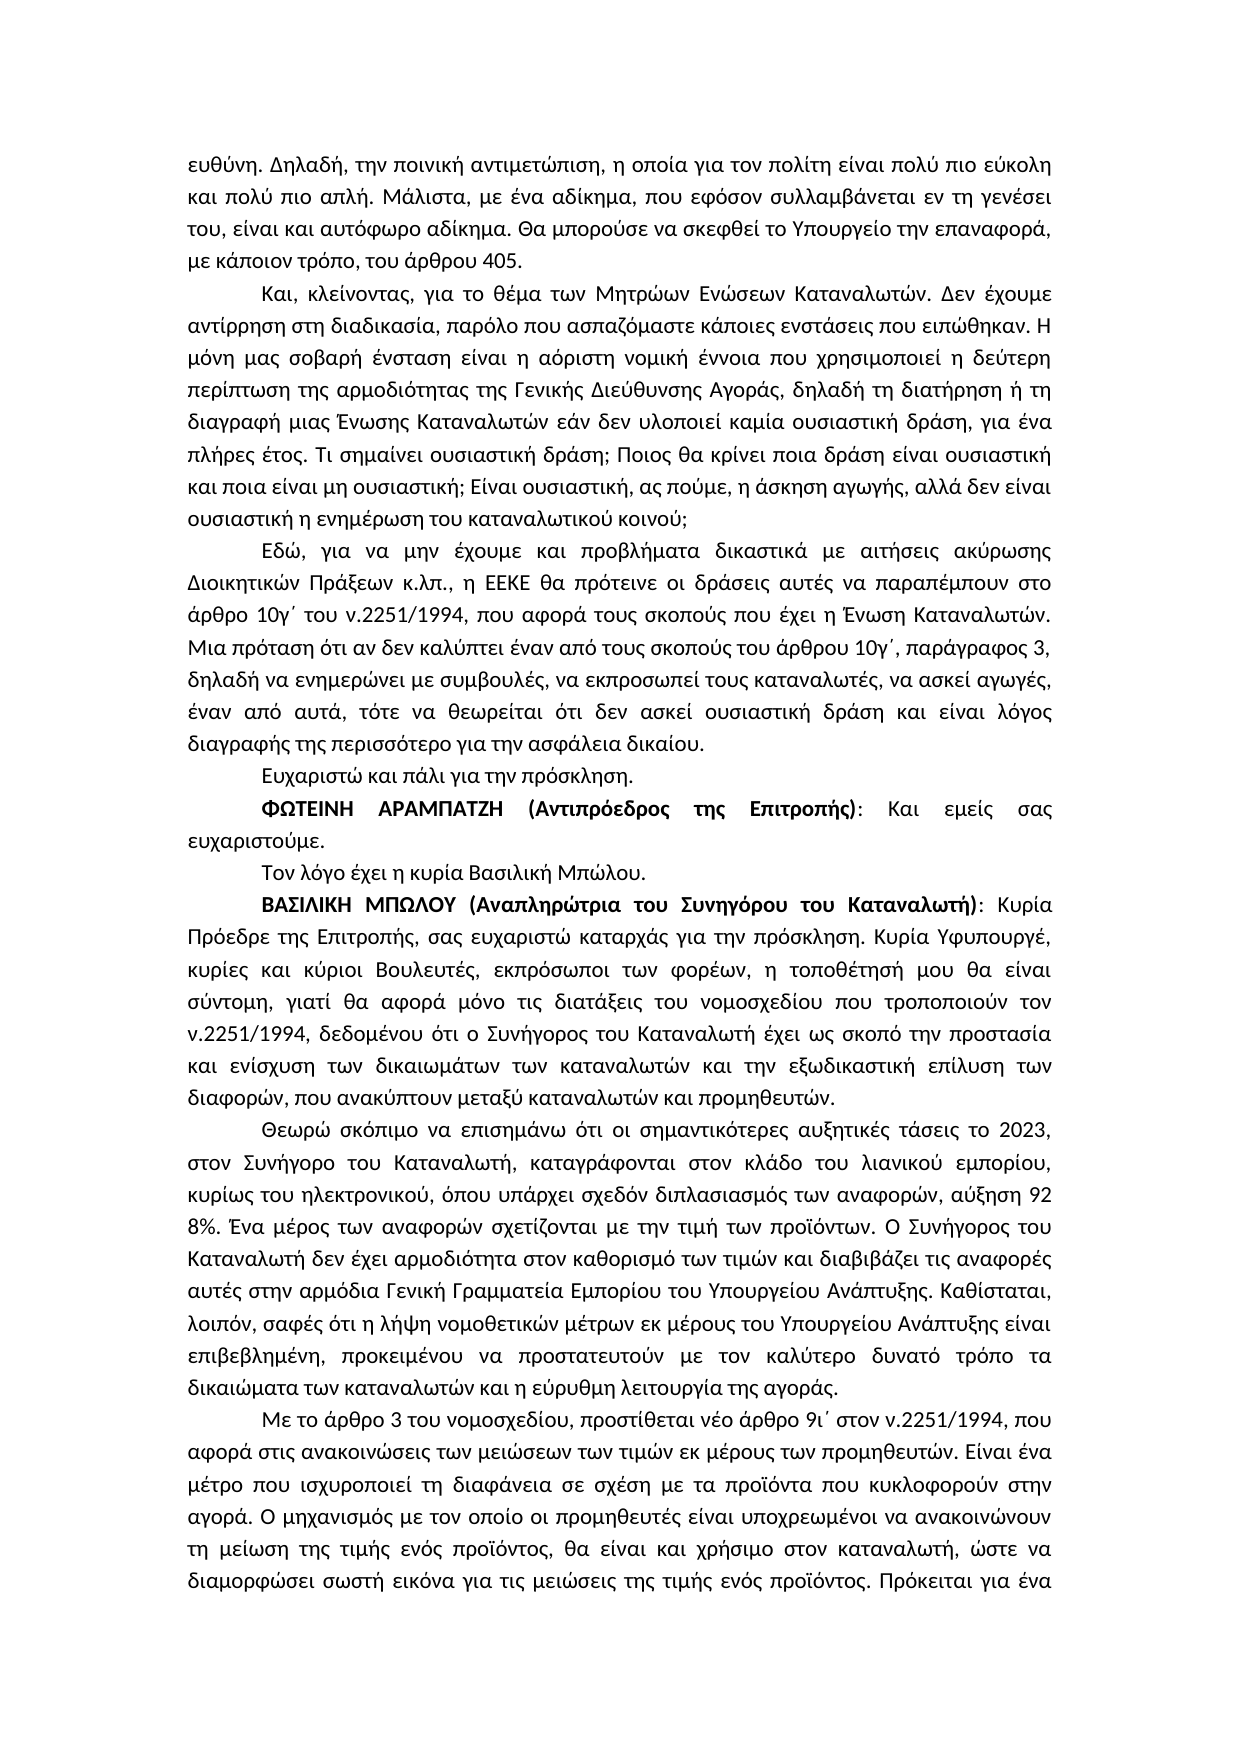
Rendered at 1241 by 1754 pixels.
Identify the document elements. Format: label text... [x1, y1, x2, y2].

text ΒΑΣΙΛΙΚΗ ΜΠΩΛΟΥ (Αναπληρώτρια του Συνηγόρου του Καταναλωτή): Κυρία Πρόεδρε της Επιτροπής, σας ευχαριστώ καταρχάς για την πρόσκληση. Κυρία Υφυπουργέ, κυρίες και κύριοι Βουλευτές, εκπρόσωποι των φορέων, η τοποθέτησή μου θα είναι σύντομη, γιατί θα αφορά μόνο τις διατάξεις του νομοσχεδίου που τροποποιούν τον ν.2251/1994, δεδομένου ότι ο Συνήγορος του Καταναλωτή έχει ως σκοπό την προστασία και ενίσχυση των δικαιωμάτων των καταναλωτών και την εξωδικαστική επίλυση των διαφορών, που ανακύπτουν μεταξύ καταναλωτών και προμηθευτών. [187, 890, 1053, 1111]
text Και, κλείνοντας, για το θέμα των Μητρώων Ενώσεων Καταναλωτών. Δεν έχουμε αντίρρηση στη διαδικασία, παρόλο που ασπαζόμαστε κάποιες ενστάσεις που ειπώθηκαν. Η μόνη μας σοβαρή ένσταση είναι η αόριστη νομική έννοια που χρησιμοποιεί η δεύτερη περίπτωση της αρμοδιότητας της Γενικής Διεύθυνσης Αγοράς, δηλαδή τη διατήρηση ή τη διαγραφή μιας Ένωσης Καταναλωτών εάν δεν υλοποιεί καμία ουσιαστική δράση, για ένα πλήρες έτος. Τι σημαίνει ουσιαστική δράση; Ποιος θα κρίνει ποια δράση είναι ουσιαστική και ποια είναι μη ουσιαστική; Είναι ουσιαστική, ας πούμε, η άσκηση αγωγής, αλλά δεν είναι ουσιαστική η ενημέρωση του καταναλωτικού κοινού; [187, 279, 1053, 532]
text Ευχαριστώ και πάλι για την πρόσκληση. [187, 762, 1053, 789]
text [187, 1405, 1053, 1594]
text Θεωρώ σκόπιμο να επισημάνω ότι οι σημαντικότερες αυξητικές τάσεις το 2023, στον Συνήγορο του Καταναλωτή, καταγράφονται στον κλάδο του λιανικού εμπορίου, κυρίως του ηλεκτρονικού, όπου υπάρχει σχεδόν διπλασιασμός των αναφορών, αύξηση 92 8%. Ένα μέρος των αναφορών σχετίζονται με την τιμή των προϊόντων. Ο Συνήγορος του Καταναλωτή δεν έχει αρμοδιότητα στον καθορισμό των τιμών και διαβιβάζει τις αναφορές αυτές στην αρμόδια Γενική Γραμματεία Εμπορίου του Υπουργείου Ανάπτυξης. Καθίσταται, λοιπόν, σαφές ότι η λήψη νομοθετικών μέτρων εκ μέρους του Υπουργείου Ανάπτυξης είναι επιβεβλημένη, προκειμένου να προστατευτούν με τον καλύτερο δυνατό τρόπο τα δικαιώματα των καταναλωτών και η εύρυθμη λειτουργία της αγοράς. [187, 1116, 1053, 1401]
text ΦΩΤΕΙΝΗ ΑΡΑΜΠΑΤΖΗ (Αντιπρόεδρος της Επιτροπής): Και εμείς σας ευχαριστούμε. [187, 794, 1053, 854]
text Τον λόγο έχει η κυρία Βασιλική Μπώλου. [187, 858, 1053, 886]
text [187, 150, 1053, 274]
text Εδώ, για να μην έχουμε και προβλήματα δικαστικά με αιτήσεις ακύρωσης Διοικητικών Πράξεων κ.λπ., η ΕΕΚΕ θα πρότεινε οι δράσεις αυτές να παραπέμπουν στο άρθρο 10γ΄ του ν.2251/1994, που αφορά τους σκοπούς που έχει η Ένωση Καταναλωτών. Μια πρόταση ότι αν δεν καλύπτει έναν από τους σκοπούς του άρθρου 10γ΄, παράγραφος 3, δηλαδή να ενημερώνει με συμβουλές, να εκπροσωπεί τους καταναλωτές, να ασκεί αγωγές, έναν από αυτά, τότε να θεωρείται ότι δεν ασκεί ουσιαστική δράση και είναι λόγος διαγραφής της περισσότερο για την ασφάλεια δικαίου. [187, 536, 1053, 757]
